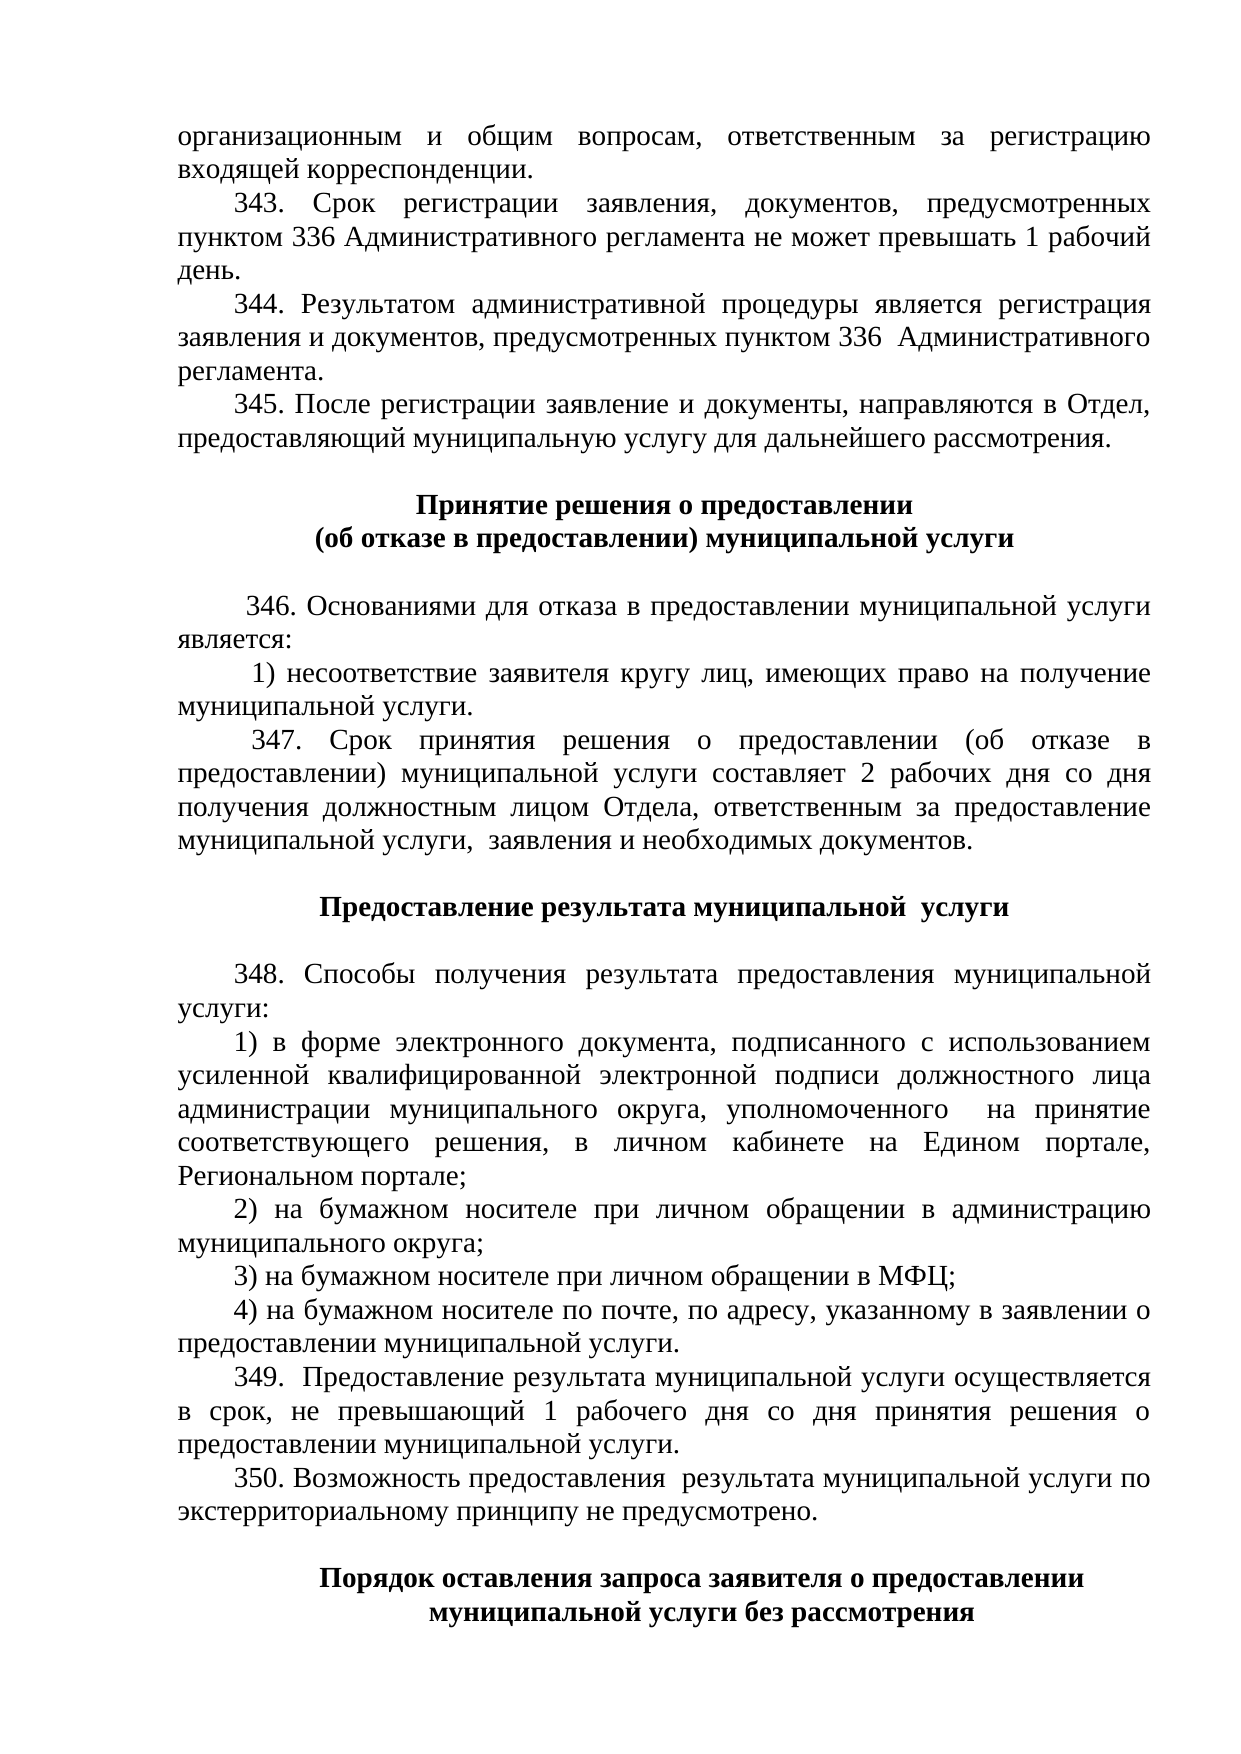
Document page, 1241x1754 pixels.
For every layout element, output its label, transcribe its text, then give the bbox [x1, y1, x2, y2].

text 3) на бумажном носителе при личном обращении в МФЦ; [177, 1258, 1152, 1292]
text 350. Возможность предоставления результата муниципальной услуги по экстерриториальному принципу не предусмотрено. [177, 1460, 1152, 1527]
text Порядок оставления запроса заявителя о предоставлении [177, 1560, 1152, 1594]
text 345. После регистрации заявление и документы, направляются в Отдел, предоставляющий муниципальную услугу для дальнейшего рассмотрения. [177, 386, 1152, 453]
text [177, 118, 1152, 185]
text 347. Срок принятия решения о предоставлении (об отказе в предоставлении) муниципальной услуги составляет 2 рабочих дня со дня получения должностным лицом Отдела, ответственным за предоставление муниципальной услуги, заявления и необходимых документов. [177, 722, 1152, 856]
title Принятие решения о предоставлении [177, 487, 1152, 521]
text 1) несоответствие заявителя кругу лиц, имеющих право на получение муниципальной услуги. [177, 655, 1152, 722]
text 343. Срок регистрации заявления, документов, предусмотренных пунктом 336 Административного регламента не может превышать 1 рабочий день. [177, 185, 1152, 286]
text 4) на бумажном носителе по почте, по адресу, указанному в заявлении о предоставлении муниципальной услуги. [177, 1292, 1152, 1359]
text 346. Основаниями для отказа в предоставлении муниципальной услуги является: [177, 588, 1152, 655]
title Предоставление результата муниципальной услуги [177, 889, 1152, 923]
text 344. Результатом административной процедуры является регистрация заявления и документов, предусмотренных пунктом 336 Административного регламента. [177, 286, 1152, 386]
text 2) на бумажном носителе при личном обращении в администрацию муниципального округа; [177, 1191, 1152, 1258]
text 349. Предоставление результата муниципальной услуги осуществляется в срок, не превышающий 1 рабочего дня со дня принятия решения о предоставлении муниципальной услуги. [177, 1359, 1152, 1460]
title (об отказе в предоставлении) муниципальной услуги [177, 521, 1152, 554]
text 348. Способы получения результата предоставления муниципальной услуги: [177, 957, 1152, 1024]
text 1) в форме электронного документа, подписанного с использованием усиленной квалифицированной электронной подписи должностного лица администрации муниципального округа, уполномоченного на принятие соответствующего решения, в личном кабинете на Едином портале, Региональном портале; [177, 1024, 1152, 1191]
text муниципальной услуги без рассмотрения [177, 1594, 1152, 1627]
